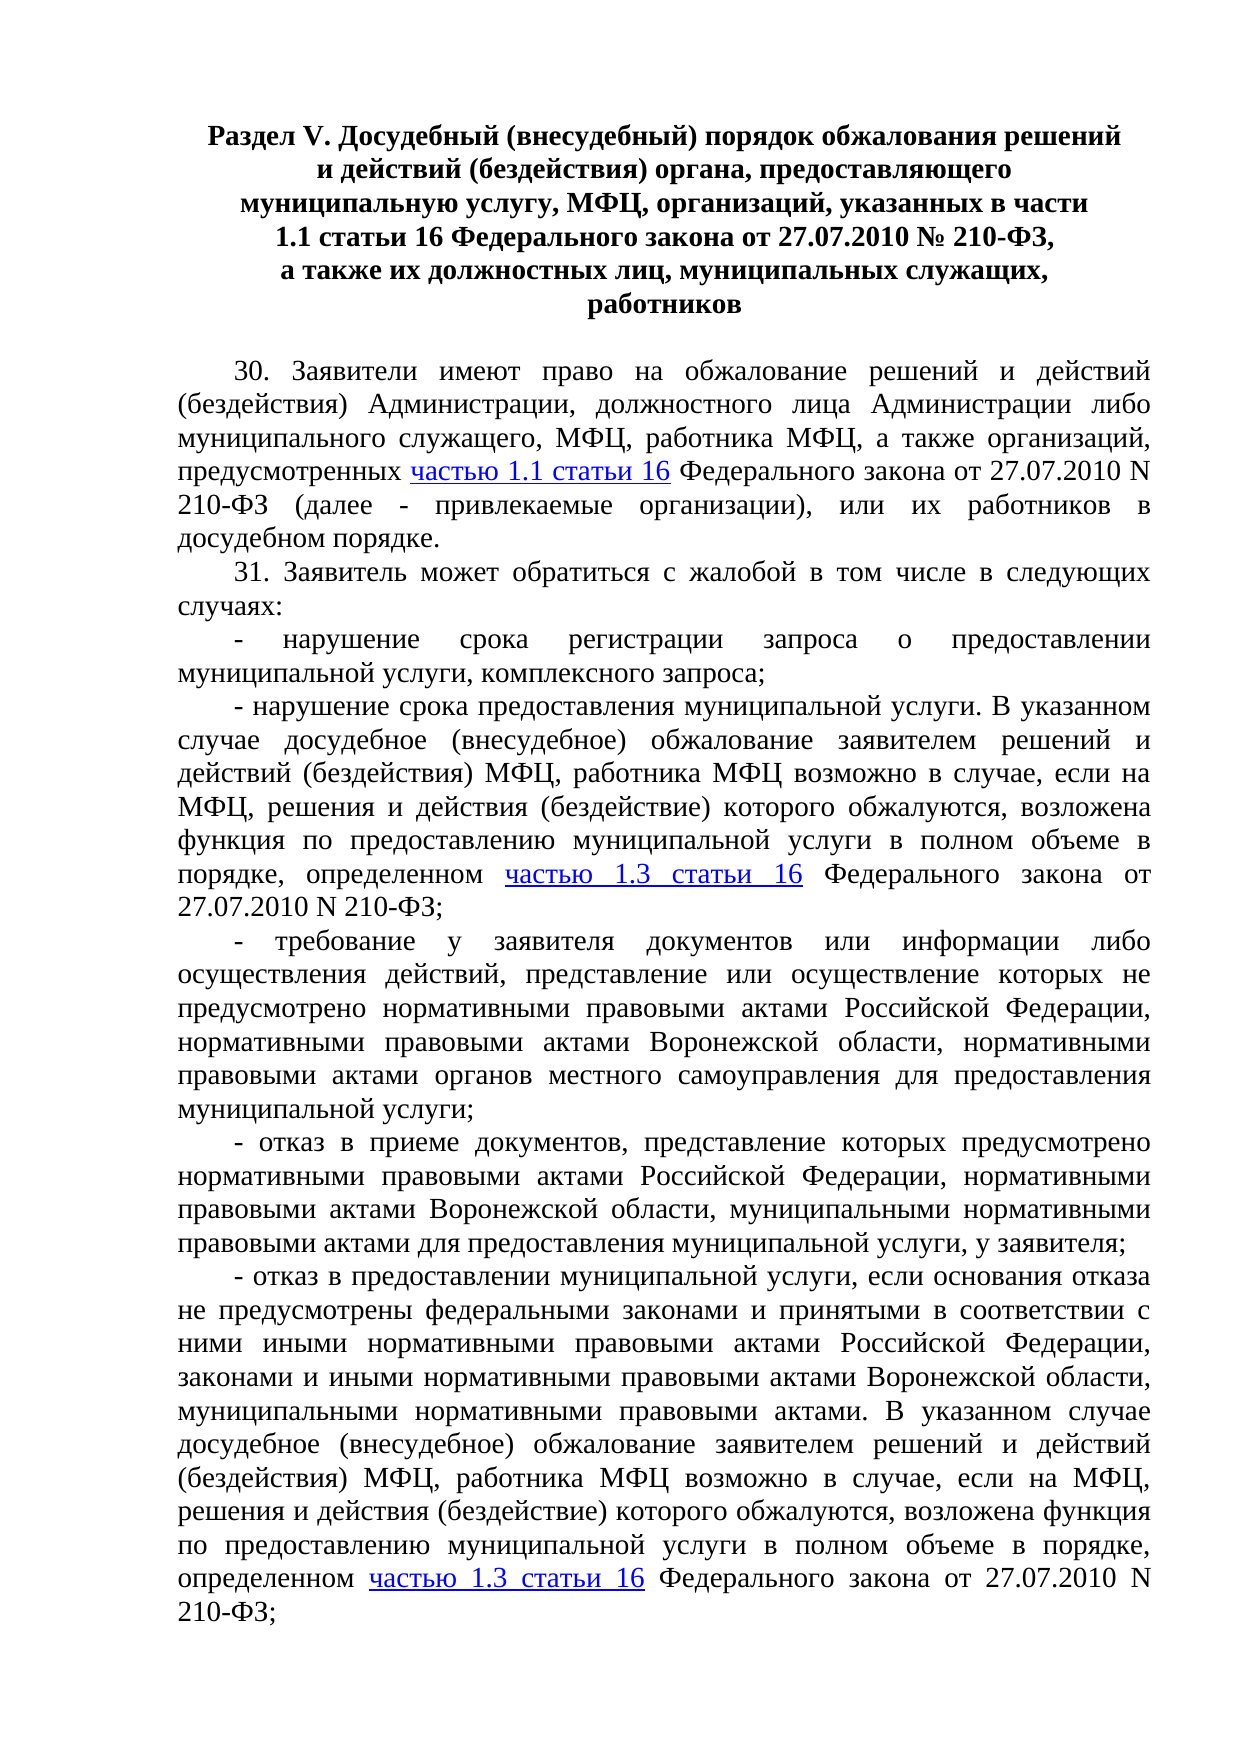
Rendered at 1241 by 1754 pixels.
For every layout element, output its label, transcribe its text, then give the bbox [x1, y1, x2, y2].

text муниципальную услугу, МФЦ, организаций, указанных в части [177, 185, 1152, 219]
text Раздел V. Досудебный (внесудебный) порядок обжалования решений [177, 118, 1152, 152]
text работников [177, 286, 1152, 319]
text - отказ в предоставлении муниципальной услуги, если основания отказа не предусмотрены федеральными законами и принятыми в соответствии с ними иными нормативными правовыми актами Российской Федерации, законами и иными нормативными правовыми актами Воронежской области, муниципальными нормативными правовыми актами. В указанном случае досудебное (внесудебное) обжалование заявителем решений и действий (бездействия) МФЦ, работника МФЦ возможно в случае, если на МФЦ, решения и действия (бездействие) которого обжалуются, возложена функция по предоставлению муниципальной услуги в полном объеме в порядке, определенном частью 1.3 статьи 16 Федерального закона от 27.07.2010 N 210-ФЗ; [177, 1258, 1152, 1627]
text - требование у заявителя документов или информации либо осуществления действий, представление или осуществление которых не предусмотрено нормативными правовыми актами Российской Федерации, нормативными правовыми актами Воронежской области, нормативными правовыми актами органов местного самоуправления для предоставления муниципальной услуги; [177, 923, 1152, 1124]
text - нарушение срока предоставления муниципальной услуги. В указанном случае досудебное (внесудебное) обжалование заявителем решений и действий (бездействия) МФЦ, работника МФЦ возможно в случае, если на МФЦ, решения и действия (бездействие) которого обжалуются, возложена функция по предоставлению муниципальной услуги в полном объеме в порядке, определенном частью 1.3 статьи 16 Федерального закона от 27.07.2010 N 210-ФЗ; [177, 688, 1152, 923]
text - отказ в приеме документов, представление которых предусмотрено нормативными правовыми актами Российской Федерации, нормативными правовыми актами Воронежской области, муниципальными нормативными правовыми актами для предоставления муниципальной услуги, у заявителя; [177, 1124, 1152, 1258]
text и действий (бездействия) органа, предоставляющего [177, 152, 1152, 185]
text а также их должностных лиц, муниципальных служащих, [177, 252, 1152, 286]
text - нарушение срока регистрации запроса о предоставлении муниципальной услуги, комплексного запроса; [177, 621, 1152, 688]
text 1.1 статьи 16 Федерального закона от 27.07.2010 № 210-ФЗ, [177, 219, 1152, 252]
text 31. Заявитель может обратиться с жалобой в том числе в следующих случаях: [177, 554, 1152, 621]
text 30. Заявители имеют право на обжалование решений и действий (бездействия) Администрации, должностного лица Администрации либо муниципального служащего, МФЦ, работника МФЦ, а также организаций, предусмотренных частью 1.1 статьи 16 Федерального закона от 27.07.2010 N 210-ФЗ (далее - привлекаемые организации), или их работников в досудебном порядке. [177, 353, 1152, 554]
